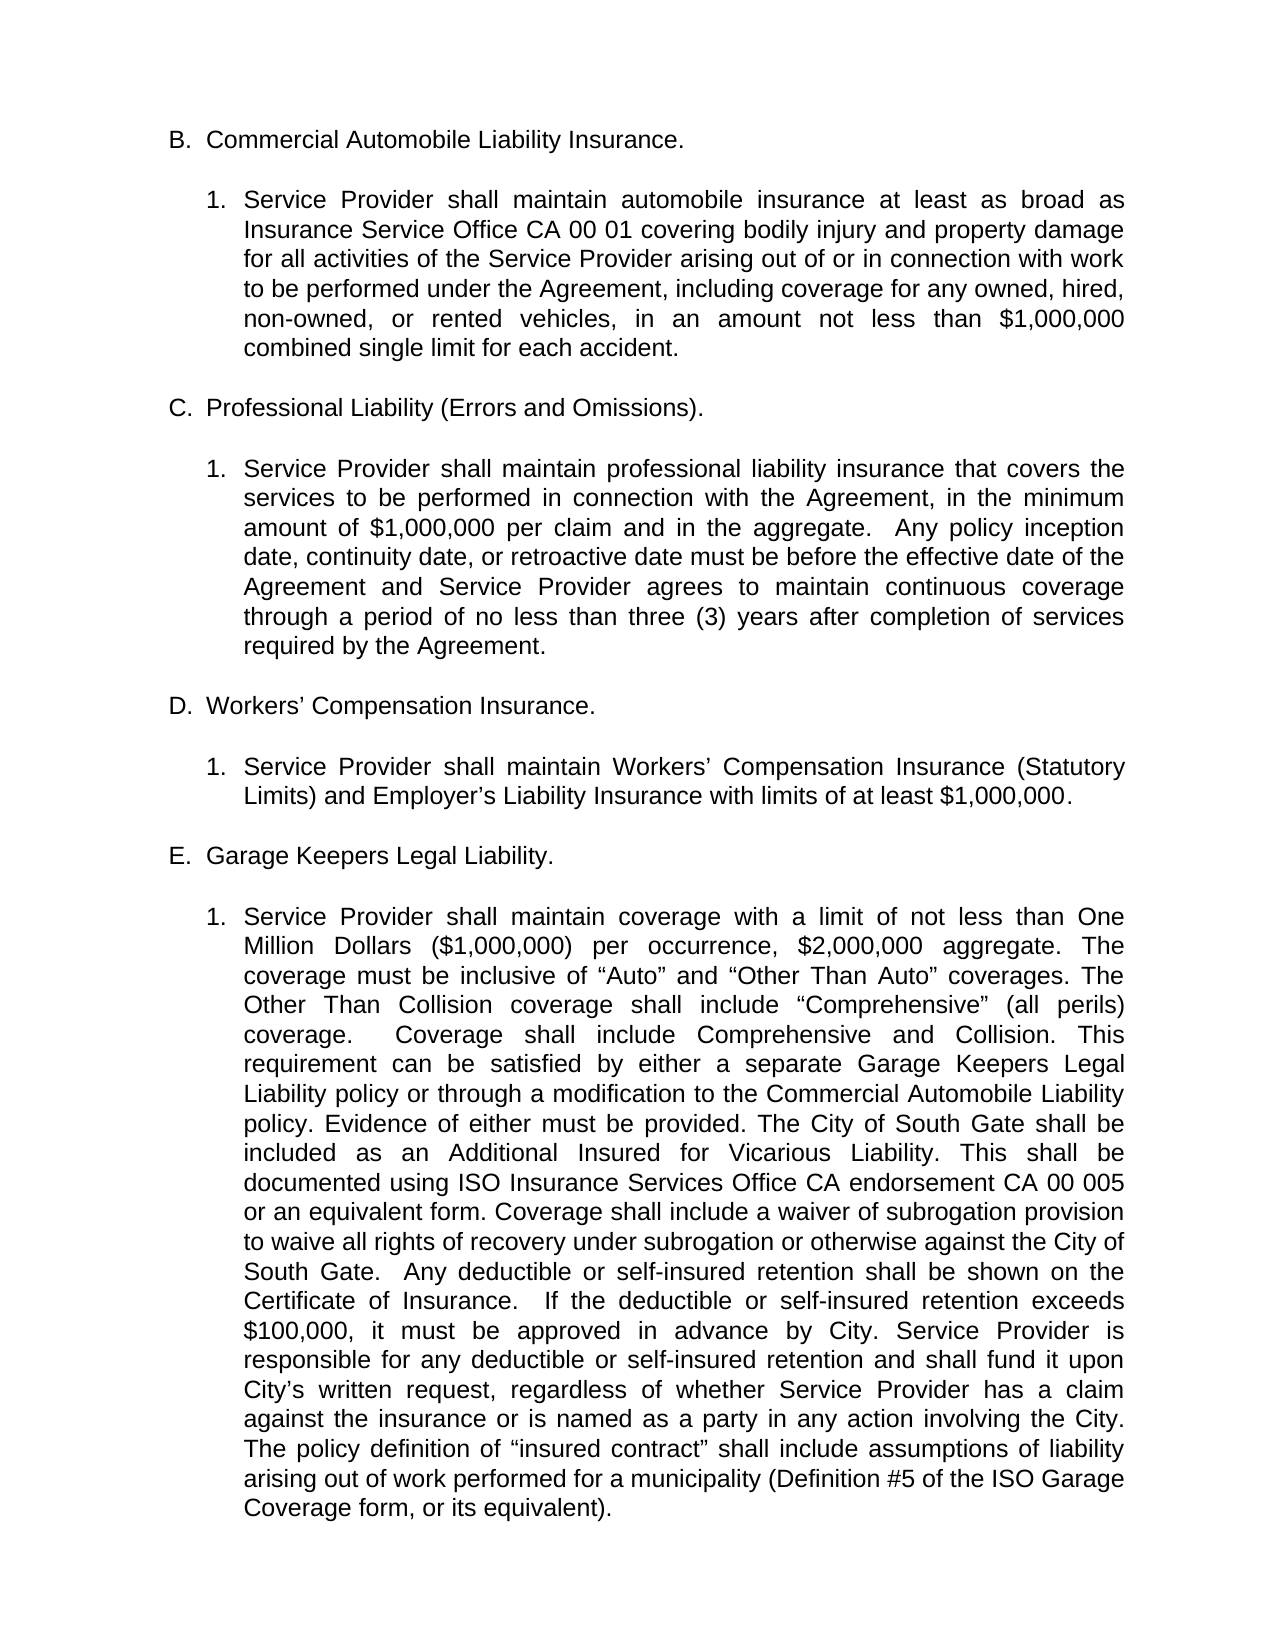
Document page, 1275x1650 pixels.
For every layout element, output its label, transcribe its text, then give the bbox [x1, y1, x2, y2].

list Workers’ Compensation Insurance. [168, 691, 1126, 720]
list Professional Liability (Errors and Omissions). [168, 393, 1126, 422]
list Commercial Automobile Liability Insurance. [168, 125, 1126, 154]
list Service Provider shall maintain coverage with a limit of not less than One Million Dollars ($1,000,000) per occurrence, $2,000,000 aggregate. The coverage must be inclusive of “Auto” and “Other Than Auto” coverages. The Other Than Collision coverage shall include “Comprehensive” (all perils) coverage. Coverage shall include Comprehensive and Collision. This requirement can be satisfied by either a separate Garage Keepers Legal Liability policy or through a modification to the Commercial Automobile Liability policy. Evidence of either must be provided. The City of South Gate shall be included as an Additional Insured for Vicarious Liability. This shall be documented using ISO Insurance Services Office CA endorsement CA 00 005 or an equivalent form. Coverage shall include a waiver of subrogation provision to waive all rights of recovery under subrogation or otherwise against the City of South Gate. Any deductible or self-insured retention shall be shown on the Certificate of Insurance. If the deductible or self-insured retention exceeds $100,000, it must be approved in advance by City. Service Provider is responsible for any deductible or self-insured retention and shall fund it upon City’s written request, regardless of whether Service Provider has a claim against the insurance or is named as a party in any action involving the City. The policy definition of “insured contract” shall include assumptions of liability arising out of work performed for a municipality (Definition #5 of the ISO Garage Coverage form, or its equivalent). [206, 902, 1126, 1522]
list Service Provider shall maintain automobile insurance at least as broad as Insurance Service Office CA 00 01 covering bodily injury and property damage for all activities of the Service Provider arising out of or in connection with work to be performed under the Agreement, including coverage for any owned, hired, non-owned, or rented vehicles, in an amount not less than $1,000,000 combined single limit for each accident. [206, 185, 1126, 362]
list Service Provider shall maintain professional liability insurance that covers the services to be performed in connection with the Agreement, in the minimum amount of $1,000,000 per claim and in the aggregate. Any policy inception date, continuity date, or retroactive date must be before the effective date of the Agreement and Service Provider agrees to maintain continuous coverage through a period of no less than three (3) years after completion of services required by the Agreement. [206, 454, 1126, 660]
list Garage Keepers Legal Liability. [168, 841, 1126, 870]
list Service Provider shall maintain Workers’ Compensation Insurance (Statutory Limits) and Employer’s Liability Insurance with limits of at least $1,000,000. [206, 752, 1126, 810]
